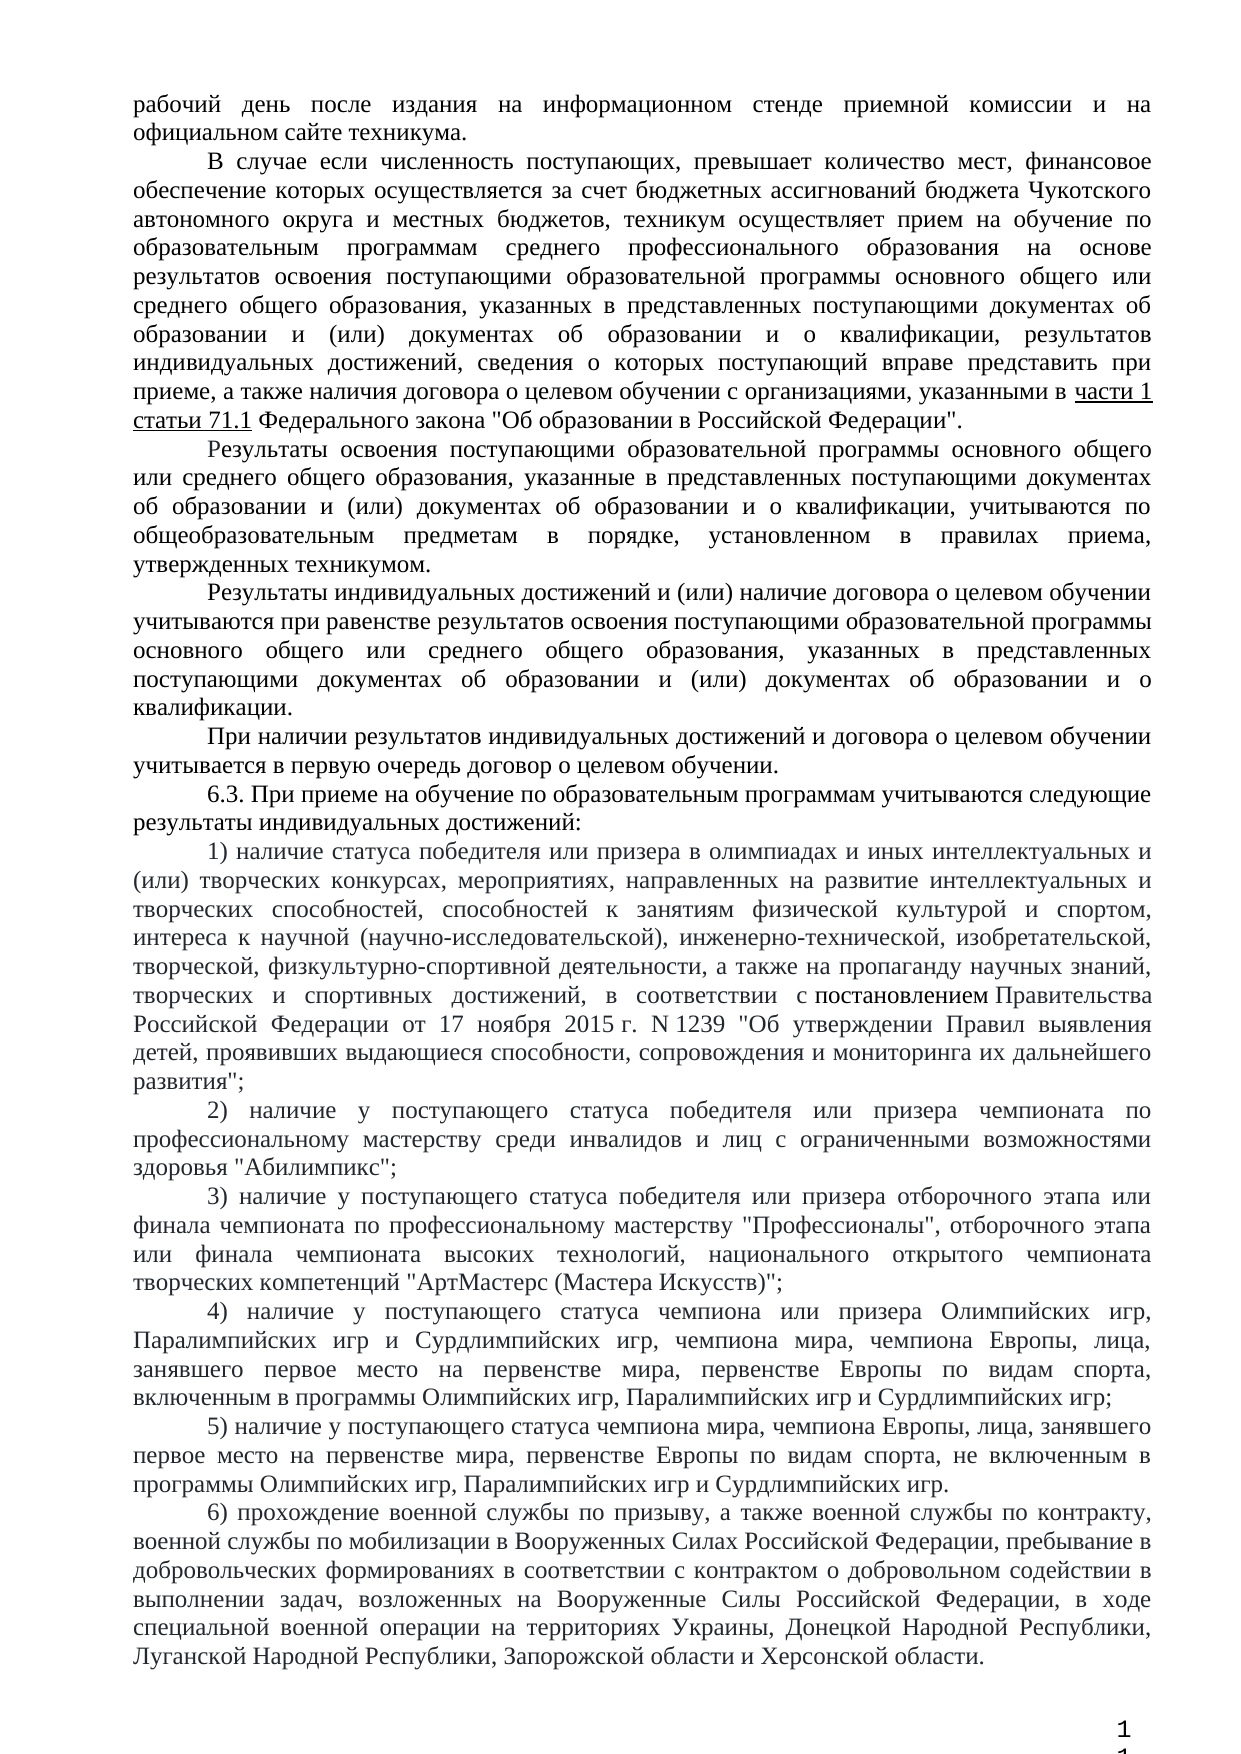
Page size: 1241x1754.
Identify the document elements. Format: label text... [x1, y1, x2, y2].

text 6) прохождение военной службы по призыву, а также военной службы по контракту, военной службы по мобилизации в Вооруженных Силах Российской Федерации, пребывание в добровольческих формированиях в соответствии с контрактом о добровольном содействии в выполнении задач, возложенных на Вооруженные Силы Российской Федерации, в ходе специальной военной операции на территориях Украины, Донецкой Народной Республики, Луганской Народной Республики, Запорожской области и Херсонской области. [133, 1497, 1152, 1670]
text 3) наличие у поступающего статуса победителя или призера отборочного этапа или финала чемпионата по профессиональному мастерству "Профессионалы", отборочного этапа или финала чемпионата высоких технологий, национального открытого чемпионата творческих компетенций "АртМастерс (Мастера Искусств)"; [133, 1181, 1152, 1296]
text 4) наличие у поступающего статуса чемпиона или призера Олимпийских игр, Паралимпийских игр и Сурдлимпийских игр, чемпиона мира, чемпиона Европы, лица, занявшего первое место на первенстве мира, первенстве Европы по видам спорта, включенным в программы Олимпийских игр, Паралимпийских игр и Сурдлимпийских игр; [133, 1296, 1152, 1411]
text Результаты индивидуальных достижений и (или) наличие договора о целевом обучении учитываются при равенстве результатов освоения поступающими образовательной программы основного общего или среднего общего образования, указанных в представленных поступающими документах об образовании и (или) документах об образовании и о квалификации. [133, 577, 1152, 721]
text 5) наличие у поступающего статуса чемпиона мира, чемпиона Европы, лица, занявшего первое место на первенстве мира, первенстве Европы по видам спорта, не включенным в программы Олимпийских игр, Паралимпийских игр и Сурдлимпийских игр. [133, 1411, 1152, 1497]
text 1) наличие статуса победителя или призера в олимпиадах и иных интеллектуальных и (или) творческих конкурсах, мероприятиях, направленных на развитие интеллектуальных и творческих способностей, способностей к занятиям физической культурой и спортом, интереса к научной (научно-исследовательской), инженерно-технической, изобретательской, творческой, физкультурно-спортивной деятельности, а также на пропаганду научных знаний, творческих и спортивных достижений, в соответствии с постановлением Правительства Российской Федерации от 17 ноября 2015 г. N 1239 "Об утверждении Правил выявления детей, проявивших выдающиеся способности, сопровождения и мониторинга их дальнейшего развития"; [133, 836, 1152, 1095]
text 2) наличие у поступающего статуса победителя или призера чемпионата по профессиональному мастерству среди инвалидов и лиц с ограниченными возможностями здоровья "Абилимпикс"; [133, 1095, 1152, 1181]
text При наличии результатов индивидуальных достижений и договора о целевом обучении учитывается в первую очередь договор о целевом обучении. [133, 721, 1152, 779]
text 6.3. При приеме на обучение по образовательным программам учитываются следующие результаты индивидуальных достижений: [133, 779, 1152, 836]
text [133, 89, 1152, 146]
text В случае если численность поступающих, превышает количество мест, финансовое обеспечение которых осуществляется за счет бюджетных ассигнований бюджета Чукотского автономного округа и местных бюджетов, техникум осуществляет прием на обучение по образовательным программам среднего профессионального образования на основе результатов освоения поступающими образовательной программы основного общего или среднего общего образования, указанных в представленных поступающими документах об образовании и (или) документах об образовании и о квалификации, результатов индивидуальных достижений, сведения о которых поступающий вправе представить при приеме, а также наличия договора о целевом обучении с организациями, указанными в части 1 статьи 71.1 Федерального закона "Об образовании в Российской Федерации". [133, 146, 1152, 434]
text Результаты освоения поступающими образовательной программы основного общего или среднего общего образования, указанные в представленных поступающими документах об образовании и (или) документах об образовании и о квалификации, учитываются по общеобразовательным предметам в порядке, установленном в правилах приема, утвержденных техникумом. [133, 434, 1152, 577]
